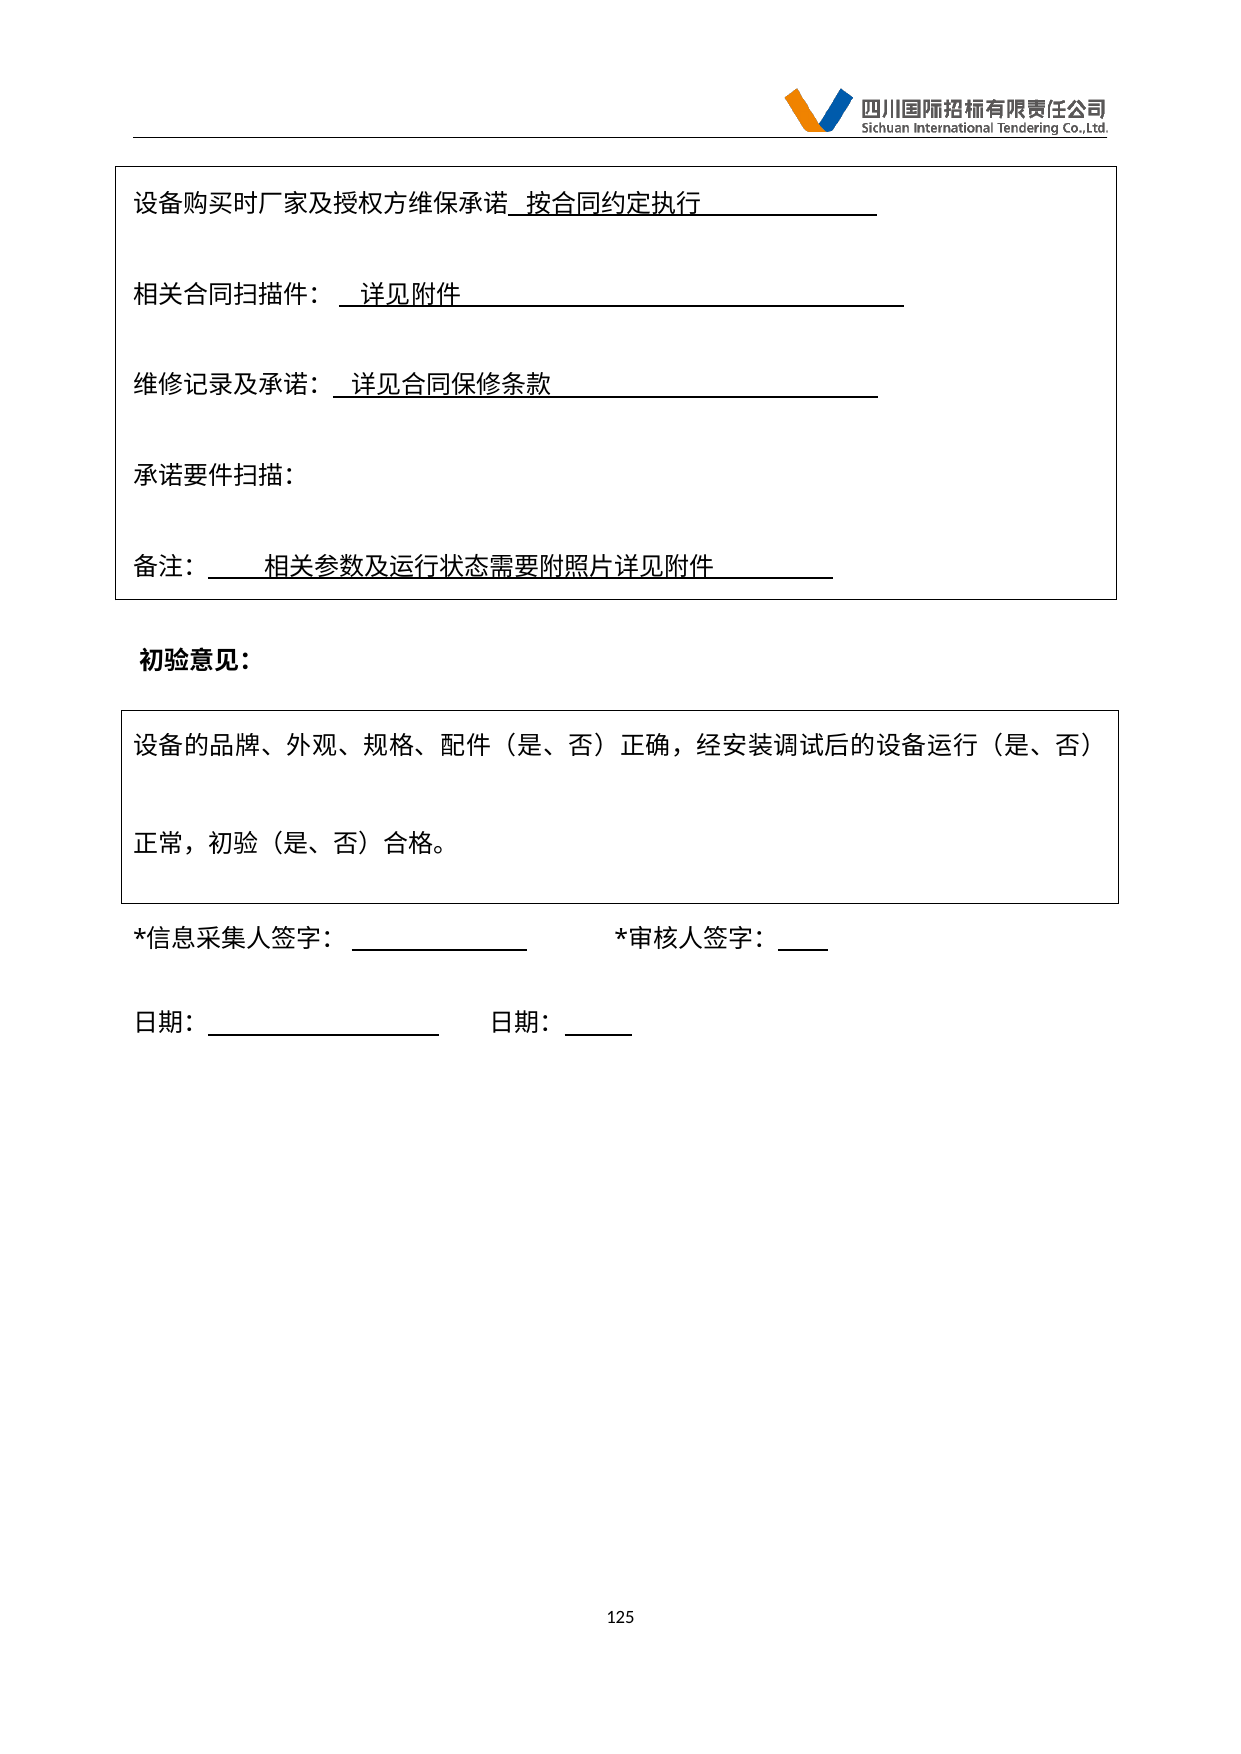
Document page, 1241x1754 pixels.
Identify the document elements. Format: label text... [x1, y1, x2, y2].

text 备注： 相关参数及运行状态需要附照片详见附件 [116, 529, 1116, 599]
table_header 设备的品牌、外观、规格、配件（是、否）正确，经安装调试后的设备运行（是、否）正常，初验（是、否）合格。 [122, 711, 1118, 903]
text 相关合同扫描件： 详见附件 [116, 257, 1116, 325]
text 设备购买时厂家及授权方维保承诺 按合同约定执行 [116, 167, 1116, 234]
text *信息采集人签字： *审核人签字： [133, 904, 1107, 969]
text 维修记录及承诺： 详见合同保修条款 [116, 347, 1116, 416]
text 初验意见： [133, 626, 1107, 691]
picture [784, 88, 1108, 135]
text 承诺要件扫描： [116, 438, 1116, 506]
text 日期： 日期： [133, 988, 1107, 1053]
